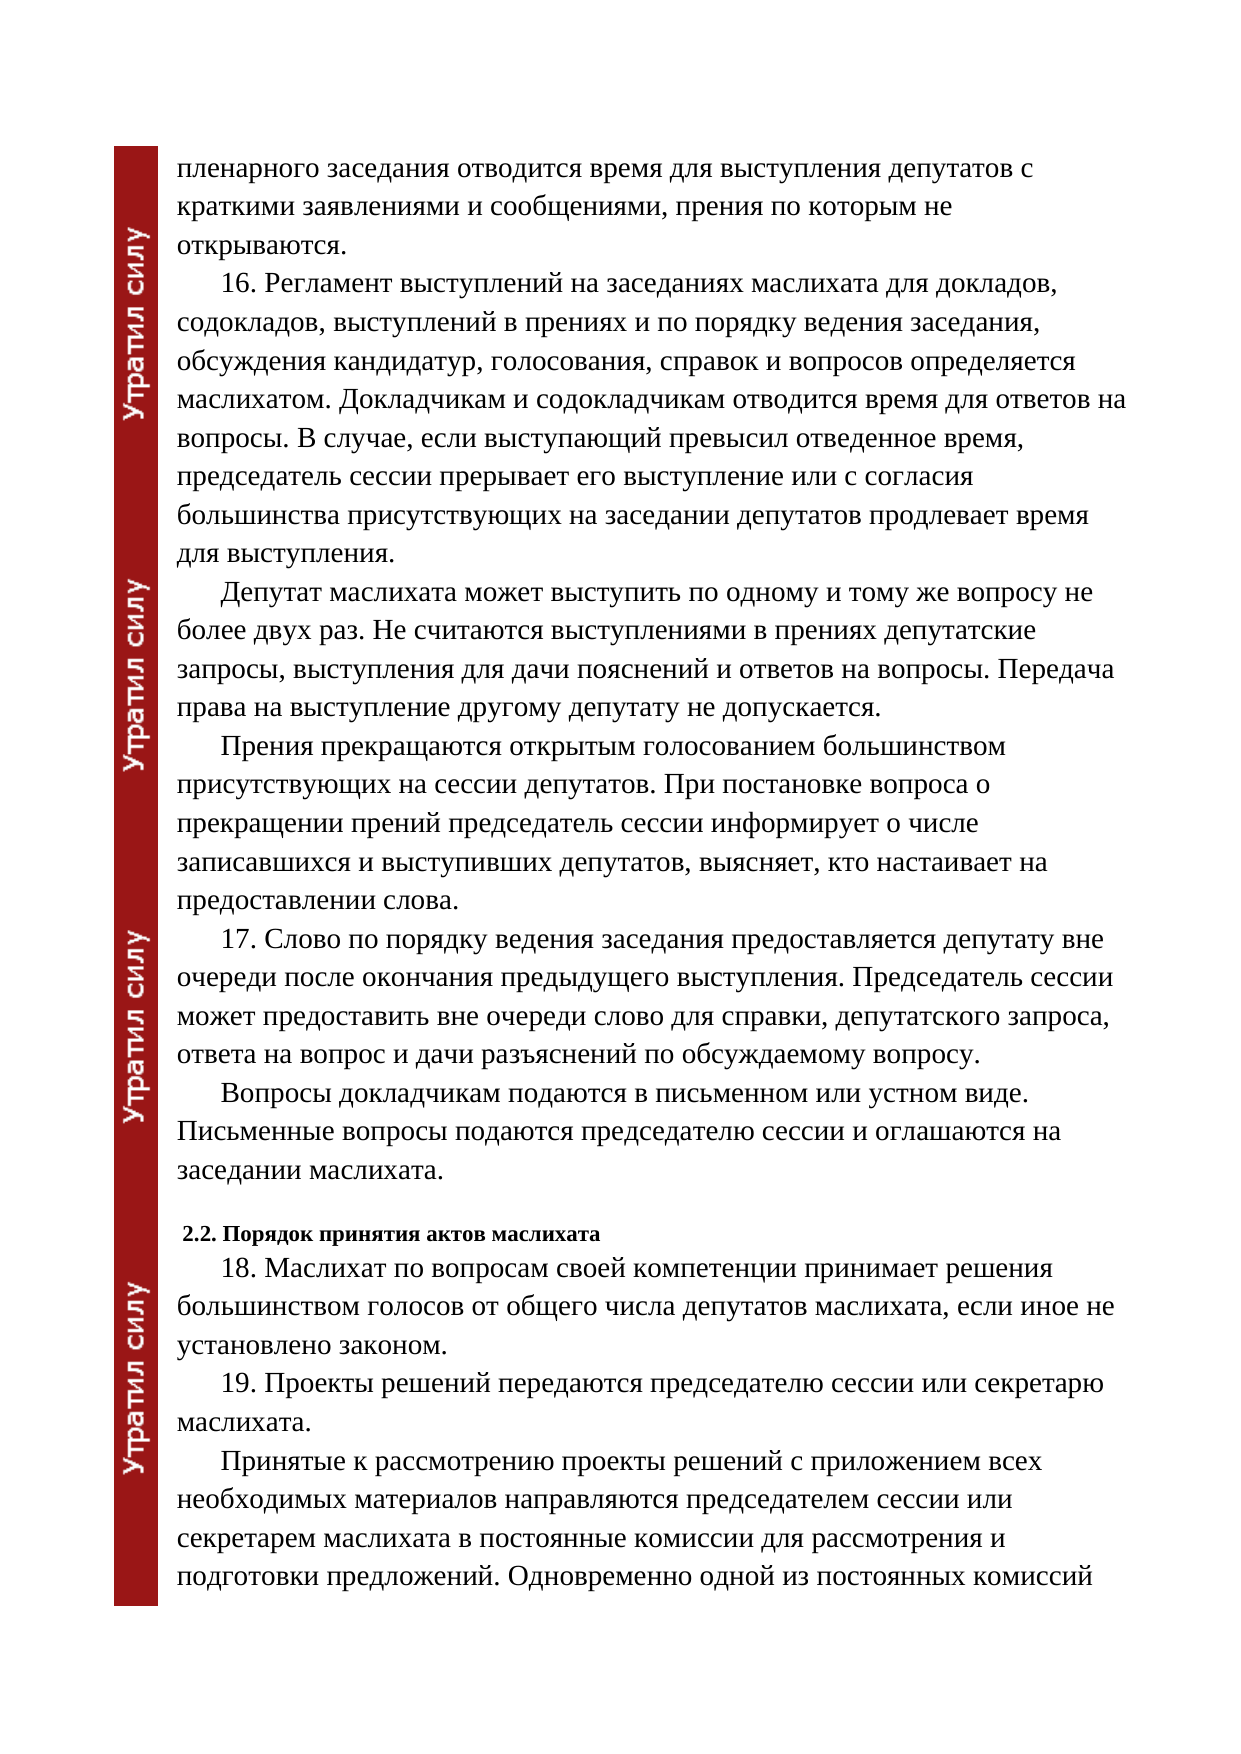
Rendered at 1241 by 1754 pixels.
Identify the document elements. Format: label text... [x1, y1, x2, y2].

text 2.2. Порядок принятия актов маслихата [112, 1220, 1128, 1246]
picture [114, 1246, 158, 1250]
picture [114, 1216, 158, 1220]
picture [114, 1592, 158, 1606]
picture [114, 146, 158, 150]
